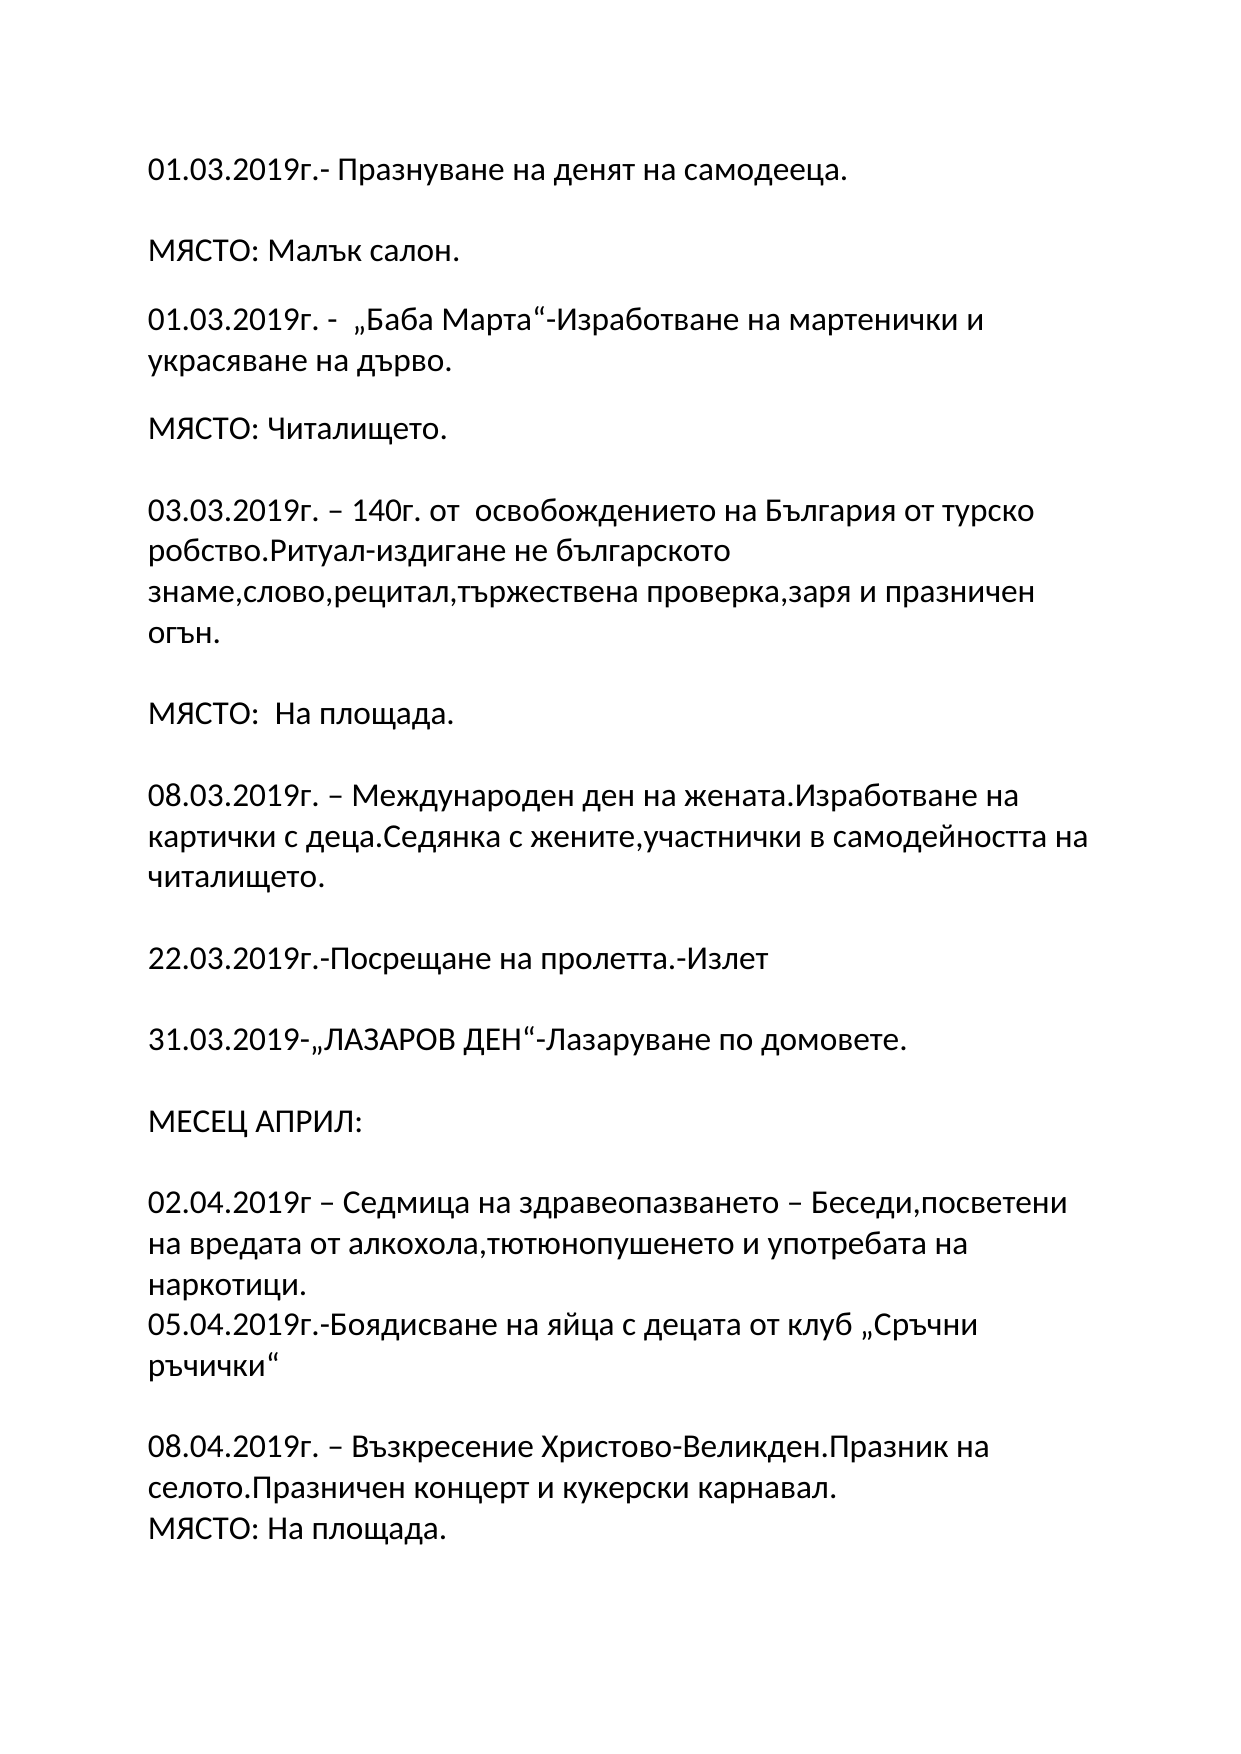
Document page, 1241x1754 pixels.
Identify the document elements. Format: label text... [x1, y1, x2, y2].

text 03.03.2019г. – 140г. от освобождението на България от турско робство.Ритуал-издигане не българското знаме,слово,рецитал,тържествена проверка,заря и празничен огън. [148, 489, 1093, 652]
text 08.04.2019г. – Възкресение Христово-Великден.Празник на селото.Празничен концерт и кукерски карнавал. [148, 1426, 1093, 1507]
text 05.04.2019г.-Боядисване на яйца с децата от клуб „Сръчни ръчички“ [148, 1303, 1093, 1385]
text 01.03.2019г. - „Баба Марта“-Изработване на мартенички и украсяване на дърво. [148, 298, 1093, 379]
text МЯСТО: На площада. [148, 692, 1093, 733]
text 02.04.2019г – Седмица на здравеопазването – Беседи,посветени на вредата от алкохола,тютюнопушенето и употребата на наркотици. [148, 1181, 1093, 1303]
text 22.03.2019г.-Посрещане на пролетта.-Излет [148, 937, 1093, 977]
text МЯСТО: На площада. [148, 1507, 1093, 1548]
text 01.03.2019г.- Празнуване на денят на самодееца. [148, 148, 1093, 188]
text 31.03.2019-„ЛАЗАРОВ ДЕН“-Лазаруване по домовете. [148, 1018, 1093, 1059]
text МЯСТО: Малък салон. [148, 229, 1093, 270]
text 08.03.2019г. – Международен ден на жената.Изработване на картички с деца.Седянка с жените,участнички в самодейността на читалището. [148, 774, 1093, 896]
text МЯСТО: Читалището. [148, 407, 1093, 448]
text МЕСЕЦ АПРИЛ: [148, 1100, 1093, 1140]
